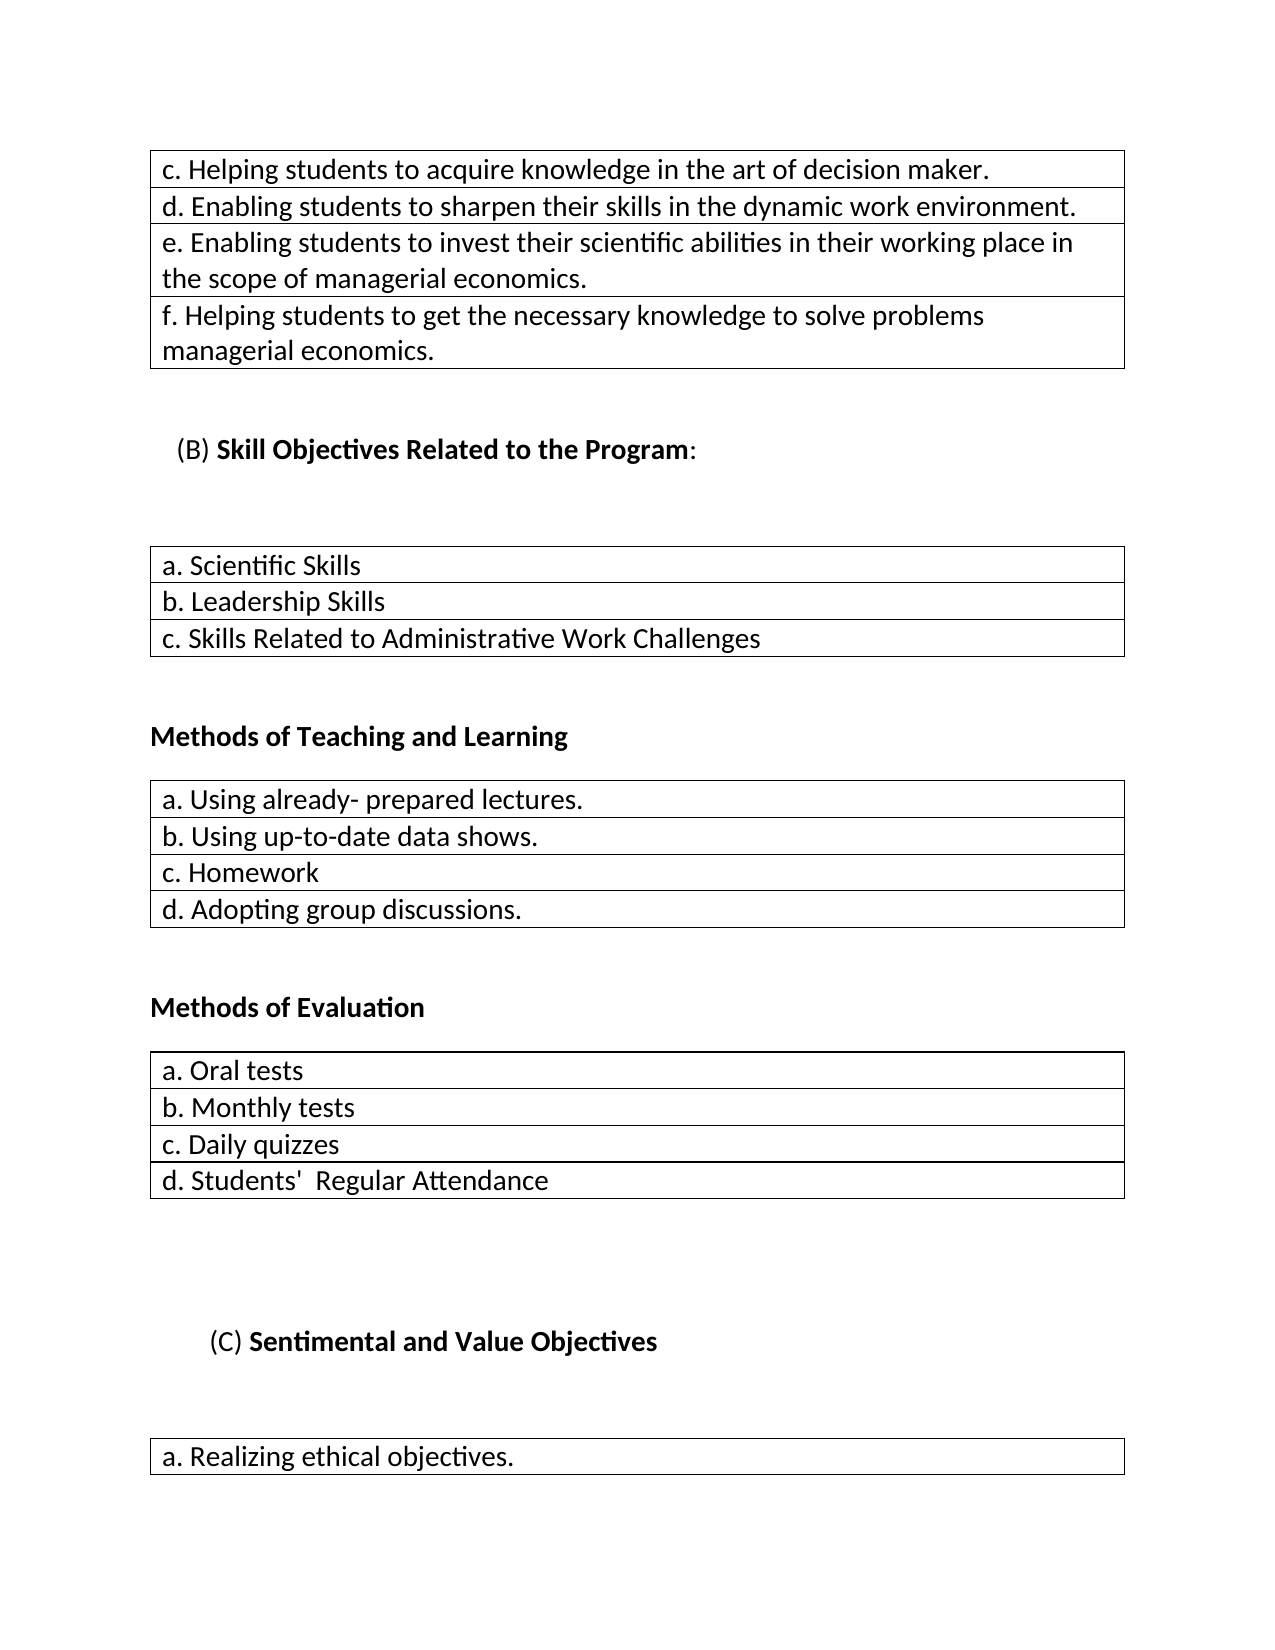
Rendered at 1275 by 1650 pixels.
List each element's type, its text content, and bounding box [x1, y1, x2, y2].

table_header a. Using already- prepared lectures. [151, 781, 1124, 817]
text (B) Skill Objectives Related to the Program: [150, 431, 1125, 466]
table_cell c. Daily quizzes [151, 1126, 1124, 1161]
table_cell b. Monthly tests [151, 1089, 1124, 1125]
table_header a. Oral tests [151, 1053, 1124, 1088]
table_cell d. Students' Regular Attendance [151, 1163, 1124, 1198]
text Methods of Teaching and Learning [150, 718, 1125, 754]
table_cell d. Enabling students to sharpen their skills in the dynamic work environment. [151, 188, 1124, 223]
table_cell c. Skills Related to Administrative Work Challenges [151, 620, 1124, 656]
table_cell b. Using up-to-date data shows. [151, 818, 1124, 853]
table_cell c. Helping students to acquire knowledge in the art of decision maker. [151, 151, 1124, 187]
table_cell b. Leadership Skills [151, 583, 1124, 619]
table_cell d. Adopting group discussions. [151, 891, 1124, 927]
table_header a. Realizing ethical objectives. [151, 1439, 1124, 1474]
table_cell e. Enabling students to invest their scientific abilities in their working place in the scope of managerial economics. [151, 224, 1124, 296]
table_cell c. Homework [151, 855, 1124, 890]
text (C) Sentimental and Value Objectives [150, 1323, 1125, 1358]
text Methods of Evaluation [150, 989, 1125, 1025]
table_cell f. Helping students to get the necessary knowledge to solve problems managerial economics. [151, 297, 1124, 368]
table_header a. Scientific Skills [151, 547, 1124, 582]
